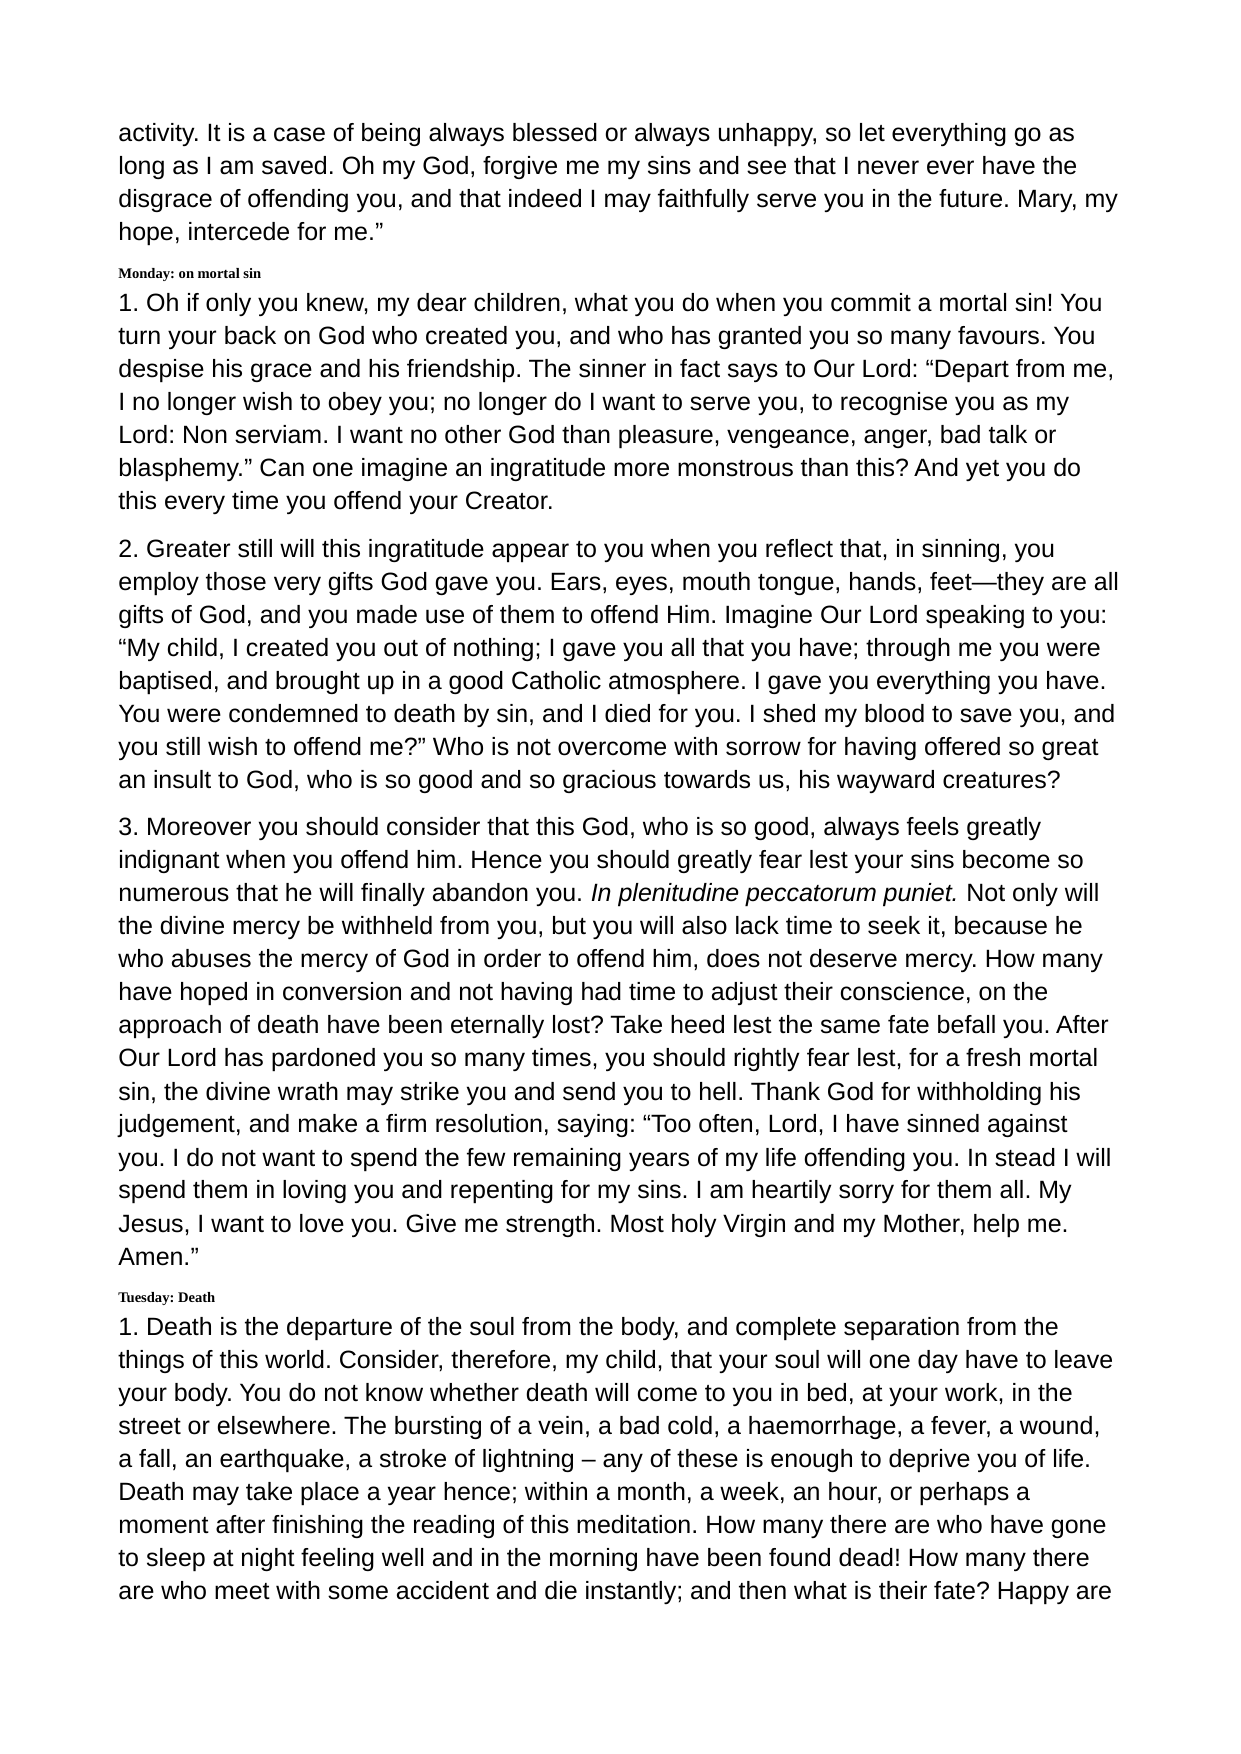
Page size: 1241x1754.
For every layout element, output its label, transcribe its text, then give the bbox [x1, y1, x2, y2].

subtitle Monday: on mortal sin [118, 265, 1122, 282]
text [118, 1312, 1122, 1605]
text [118, 118, 1122, 246]
text 3. Moreover you should consider that this God, who is so good, always feels greatly indignant when you offend him. Hence you should greatly fear lest your sins become so numerous that he will finally abandon you. In plenitudine peccatorum puniet. Not only will the divine mercy be withheld from you, but you will also lack time to seek it, because he who abuses the mercy of God in order to offend him, does not deserve mercy. How many have hoped in conversion and not having had time to adjust their conscience, on the approach of death have been eternally lost? Take heed lest the same fate befall you. After Our Lord has pardoned you so many times, you should rightly fear lest, for a fresh mortal sin, the divine wrath may strike you and send you to hell. Thank God for withholding his judgement, and make a firm resolution, saying: “Too often, Lord, I have sinned against you. I do not want to spend the few remaining years of my life offending you. In stead I will spend them in loving you and repenting for my sins. I am heartily sorry for them all. My Jesus, I want to love you. Give me strength. Most holy Virgin and my Mother, help me. Amen.” [118, 812, 1122, 1270]
text 1. Oh if only you knew, my dear children, what you do when you commit a mortal sin! You turn your back on God who created you, and who has granted you so many favours. You despise his grace and his friendship. The sinner in fact says to Our Lord: “Depart from me, I no longer wish to obey you; no longer do I want to serve you, to recognise you as my Lord: Non serviam. I want no other God than pleasure, vengeance, anger, bad talk or blasphemy.” Can one imagine an ingratitude more monstrous than this? And yet you do this every time you offend your Creator. [118, 288, 1122, 515]
subtitle Tuesday: Death [118, 1289, 1122, 1306]
text 2. Greater still will this ingratitude appear to you when you reflect that, in sinning, you employ those very gifts God gave you. Ears, eyes, mouth tongue, hands, feet—they are all gifts of God, and you made use of them to offend Him. Imagine Our Lord speaking to you: “My child, I created you out of nothing; I gave you all that you have; through me you were baptised, and brought up in a good Catholic atmosphere. I gave you everything you have. You were condemned to death by sin, and I died for you. I shed my blood to save you, and you still wish to offend me?” Who is not overcome with sorrow for having offered so great an insult to God, who is so good and so gracious towards us, his wayward creatures? [118, 533, 1122, 793]
